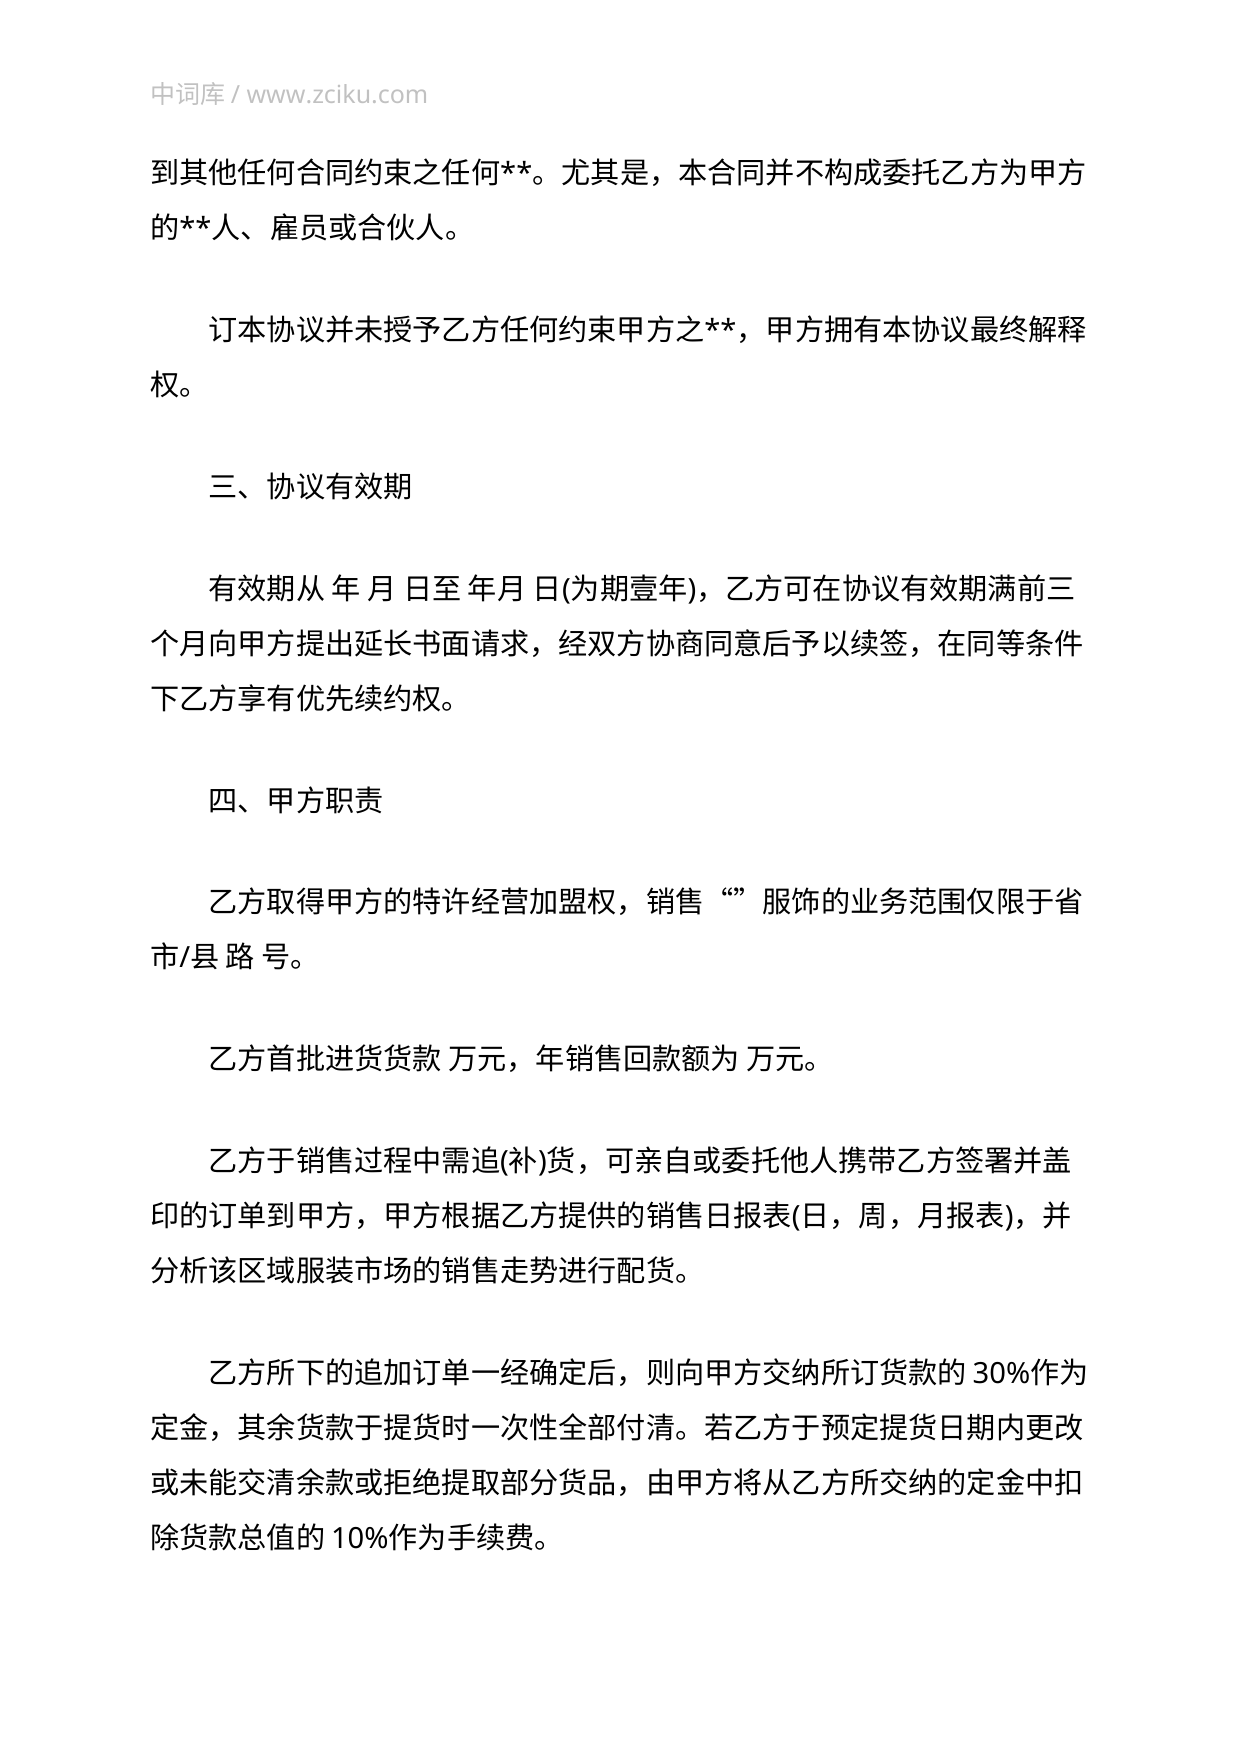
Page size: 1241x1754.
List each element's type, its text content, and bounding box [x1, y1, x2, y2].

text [150, 150, 1090, 247]
text 有效期从 年 月 日至 年月 日(为期壹年)，乙方可在协议有效期满前三个月向甲方提出延长书面请求，经双方协商同意后予以续签，在同等条件下乙方享有优先续约权。 [150, 566, 1090, 718]
text 三、协议有效期 [150, 464, 1090, 506]
text 订本协议并未授予乙方任何约束甲方之**，甲方拥有本协议最终解释权。 [150, 307, 1090, 404]
text 乙方所下的追加订单一经确定后，则向甲方交纳所订货款的30%作为定金，其余货款于提货时一次性全部付清。若乙方于预定提货日期内更改或未能交清余款或拒绝提取部分货品，由甲方将从乙方所交纳的定金中扣除货款总值的10%作为手续费。 [150, 1349, 1090, 1557]
text 乙方取得甲方的特许经营加盟权，销售“”服饰的业务范围仅限于省 市/县 路 号。 [150, 879, 1090, 976]
text 四、甲方职责 [150, 777, 1090, 819]
text 乙方于销售过程中需追(补)货，可亲自或委托他人携带乙方签署并盖印的订单到甲方，甲方根据乙方提供的销售日报表(日，周，月报表)，并分析该区域服装市场的销售走势进行配货。 [150, 1138, 1090, 1290]
text 乙方首批进货货款 万元，年销售回款额为 万元。 [150, 1036, 1090, 1078]
